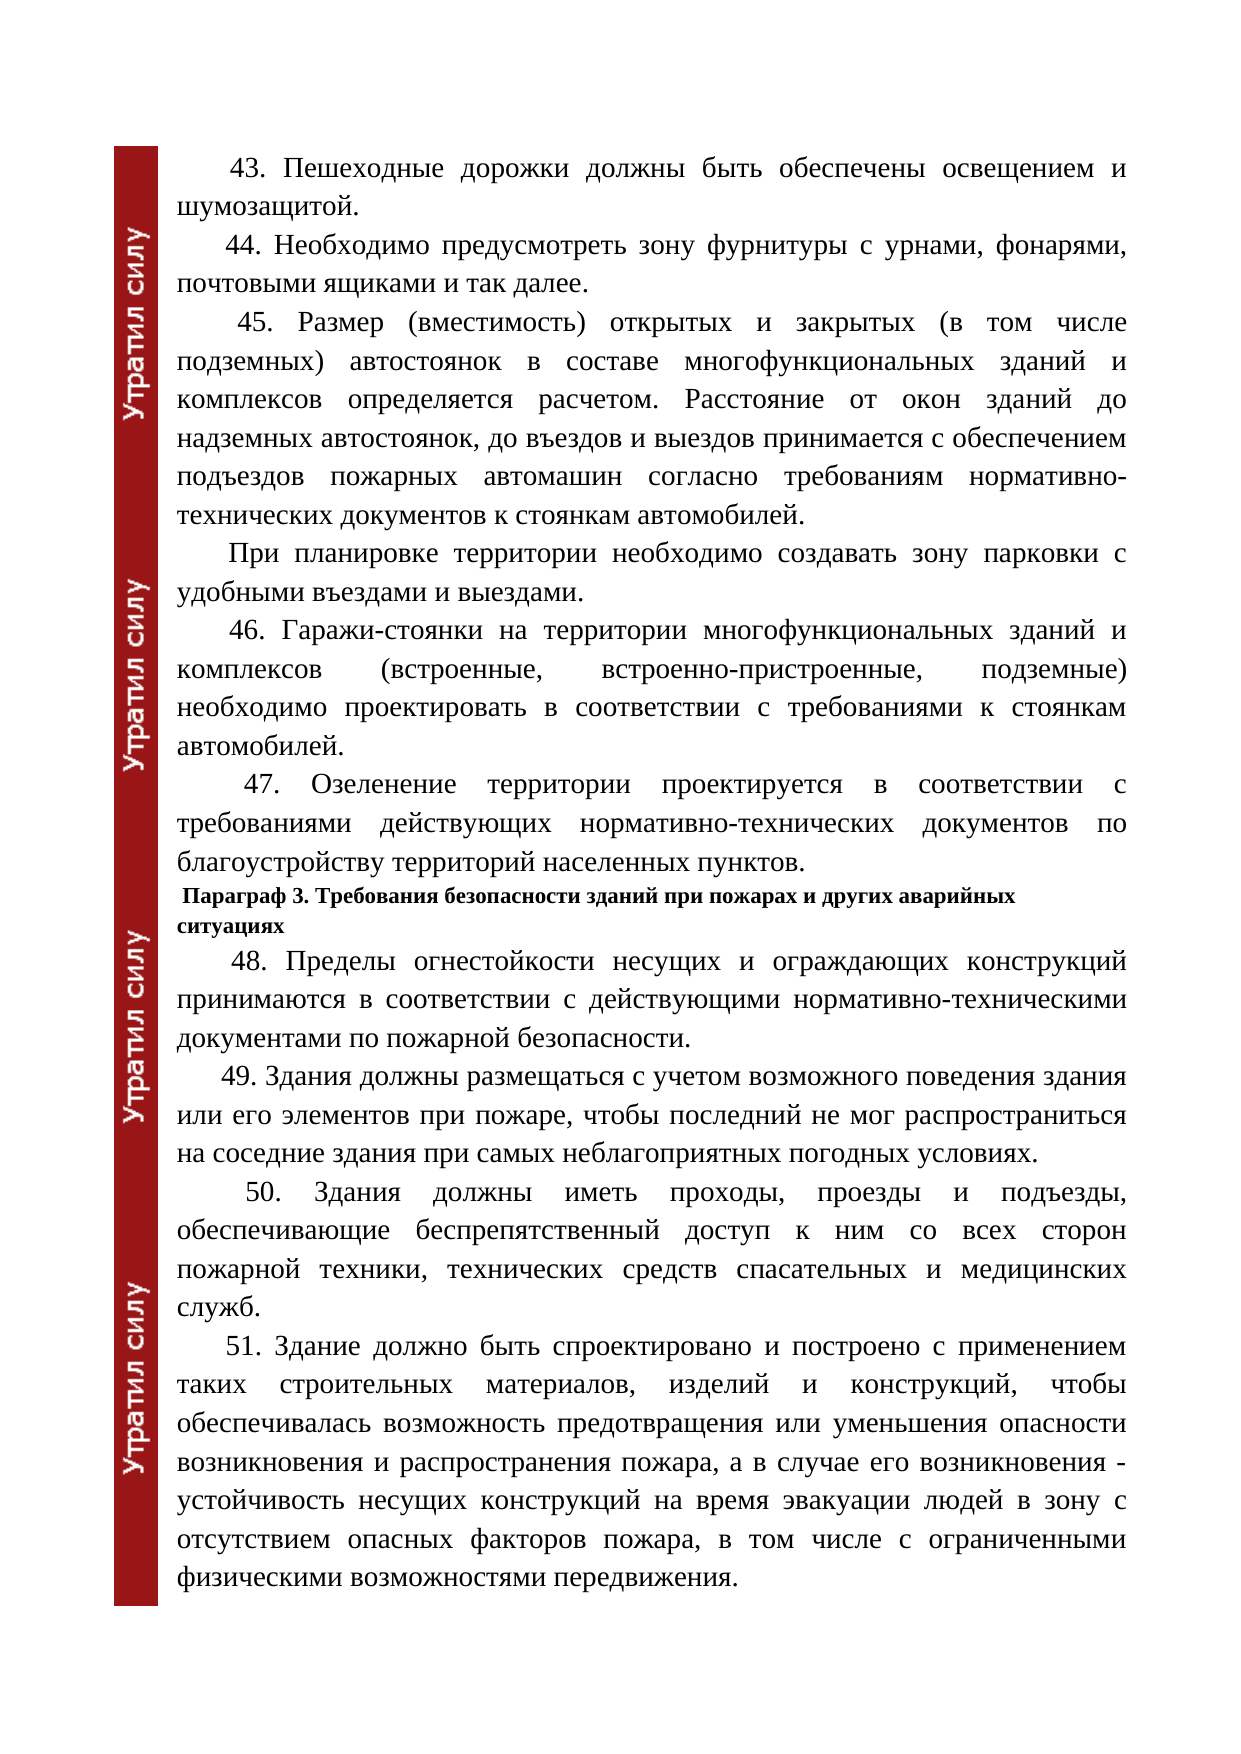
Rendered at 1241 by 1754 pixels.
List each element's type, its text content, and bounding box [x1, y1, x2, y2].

text 43. Пешеходные дорожки должны быть обеспечены освещением и шумозащитой. [112, 150, 1128, 222]
picture [114, 146, 158, 150]
picture [114, 939, 158, 943]
picture [114, 762, 158, 767]
picture [114, 1169, 158, 1174]
picture [114, 1593, 158, 1606]
picture [114, 1053, 158, 1058]
text 44. Необходимо предусмотреть зону фурнитуры с урнами, фонарями, почтовыми ящиками и так далее. [112, 227, 1128, 299]
picture [114, 530, 158, 535]
picture [114, 607, 158, 612]
text 50. Здания должны иметь проходы, проезды и подъезды, обеспечивающие беспрепятственный доступ к ним со всех сторон пожарной техники, технических средств спасательных и медицинских служб. [112, 1174, 1128, 1323]
text 51. Здание должно быть спроектировано и построено с применением таких строительных материалов, изделий и конструкций, чтобы обеспечивалась возможность предотвращения или уменьшения опасности возникновения и распространения пожара, а в случае его возникновения - устойчивость несущих конструкций на время эвакуации людей в зону с отсутствием опасных факторов пожара, в том числе с ограниченными физическими возможностями передвижения. [112, 1328, 1128, 1593]
text При планировке территории необходимо создавать зону парковки с удобными въездами и выездами. [112, 535, 1128, 607]
text Параграф 3. Требования безопасности зданий при пожарах и других аварийных ситуациях [112, 882, 1128, 939]
picture [114, 299, 158, 304]
text 45. Размер (вместимость) открытых и закрытых (в том числе подземных) автостоянок в составе многофункциональных зданий и комплексов определяется расчетом. Расстояние от окон зданий до надземных автостоянок, до въездов и выездов принимается с обеспечением подъездов пожарных автомашин согласно требованиям нормативно-технических документов к стоянкам автомобилей. [112, 304, 1128, 530]
picture [114, 222, 158, 227]
picture [114, 877, 158, 882]
text 48. Пределы огнестойкости несущих и ограждающих конструкций принимаются в соответствии с действующими нормативно-техническими документами по пожарной безопасности. [112, 943, 1128, 1053]
text 46. Гаражи-стоянки на территории многофункциональных зданий и комплексов (встроенные, встроенно-пристроенные, подземные) необходимо проектировать в соответствии с требованиями к стоянкам автомобилей. [112, 612, 1128, 762]
picture [114, 1323, 158, 1328]
text 49. Здания должны размещаться с учетом возможного поведения здания или его элементов при пожаре, чтобы последний не мог распространиться на соседние здания при самых неблагоприятных погодных условиях. [112, 1058, 1128, 1169]
text 47. Озеленение территории проектируется в соответствии с требованиями действующих нормативно-технических документов по благоустройству территорий населенных пунктов. [112, 767, 1128, 877]
